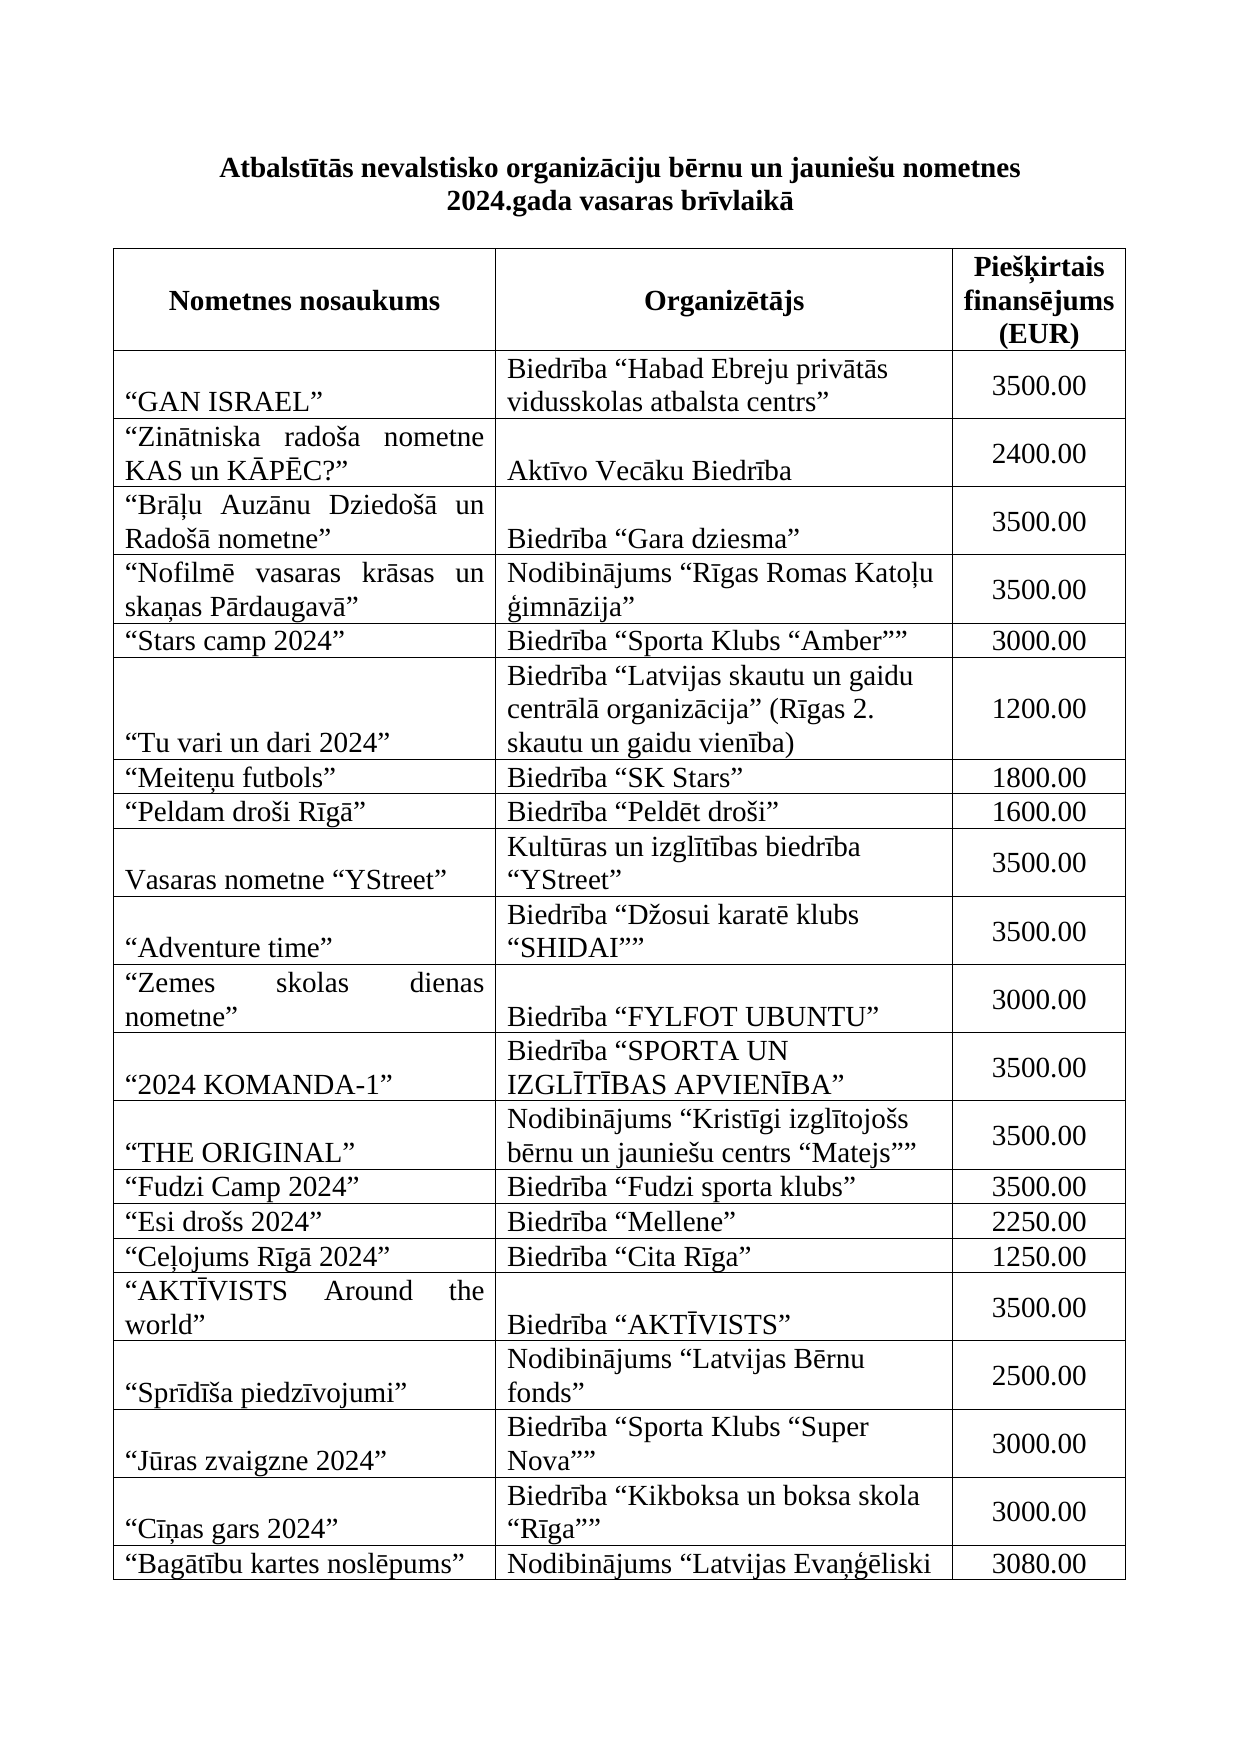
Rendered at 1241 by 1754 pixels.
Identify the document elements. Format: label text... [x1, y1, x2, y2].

text Atbalstītās nevalstisko organizāciju bērnu un jauniešu nometnes 2024.gada vasaras brīvlaikā [187, 150, 1053, 217]
table_cell 1200.00 [953, 658, 1125, 759]
table_cell 3080.00 [953, 1546, 1125, 1579]
table_cell 3500.00 [953, 829, 1125, 896]
table_cell “Sprīdīša piedzīvojumi” [114, 1341, 495, 1408]
table_cell 2500.00 [953, 1341, 1125, 1408]
table_cell Nodibinājums “Rīgas Romas Katoļu ģimnāzija” [496, 555, 952, 622]
table_cell “Adventure time” [114, 897, 495, 964]
table_cell “Fudzi Camp 2024” [114, 1170, 495, 1203]
table_cell Biedrība “Sporta Klubs “Amber”” [496, 624, 952, 657]
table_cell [114, 1546, 495, 1579]
table_cell “Stars camp 2024” [114, 624, 495, 657]
table_cell “THE ORIGINAL” [114, 1101, 495, 1168]
table_cell “Zinātniska radoša nometne KAS un KĀPĒC?” [114, 419, 495, 486]
table_cell 3000.00 [953, 965, 1125, 1032]
table_cell 3500.00 [953, 1101, 1125, 1168]
table_cell Biedrība “SPORTA UN IZGLĪTĪBAS APVIENĪBA” [496, 1033, 952, 1100]
table_cell 3500.00 [953, 1033, 1125, 1100]
table_cell Biedrība “Fudzi sporta klubs” [496, 1170, 952, 1203]
table_cell Biedrība “Peldēt droši” [496, 794, 952, 828]
table_cell 3000.00 [953, 1410, 1125, 1477]
table_cell 1250.00 [953, 1239, 1125, 1272]
table_cell Biedrība “AKTĪVISTS” [496, 1273, 952, 1340]
table_cell “Tu vari un dari 2024” [114, 658, 495, 759]
table_cell “Ceļojums Rīgā 2024” [114, 1239, 495, 1272]
table_cell 2400.00 [953, 419, 1125, 486]
table_cell Kultūras un izglītības biedrība “YStreet” [496, 829, 952, 896]
table_cell Nodibinājums “Latvijas Bērnu fonds” [496, 1341, 952, 1408]
table_cell 3500.00 [953, 1273, 1125, 1340]
table_cell Biedrība “Kikboksa un boksa skola “Rīga”” [496, 1478, 952, 1545]
table_header Organizētājs [496, 249, 952, 350]
table_cell Vasaras nometne “YStreet” [114, 829, 495, 896]
table_cell 3500.00 [953, 555, 1125, 622]
table_cell Nodibinājums “Kristīgi izglītojošs bērnu un jauniešu centrs “Matejs”” [496, 1101, 952, 1168]
table_cell Biedrība “FYLFOT UBUNTU” [496, 965, 952, 1032]
table_cell 3000.00 [953, 1478, 1125, 1545]
table_cell Biedrība “Cita Rīga” [496, 1239, 952, 1272]
table_header Nometnes nosaukums [114, 249, 495, 350]
table_header Piešķirtais finansējums (EUR) [953, 249, 1125, 350]
table_cell “Nofilmē vasaras krāsas un skaņas Pārdaugavā” [114, 555, 495, 622]
table_cell Biedrība “SK Stars” [496, 760, 952, 793]
table_cell Biedrība “Sporta Klubs “Super Nova”” [496, 1410, 952, 1477]
table_cell 3500.00 [953, 1170, 1125, 1203]
table_cell “2024 KOMANDA-1” [114, 1033, 495, 1100]
table_cell Biedrība “Džosui karatē klubs “SHIDAI”” [496, 897, 952, 964]
table_cell 1600.00 [953, 794, 1125, 828]
table_cell 3500.00 [953, 487, 1125, 554]
table_cell Biedrība “Habad Ebreju privātās vidusskolas atbalsta centrs” [496, 351, 952, 418]
table_cell “Meiteņu futbols” [114, 760, 495, 793]
table_cell “Zemes skolas dienas nometne” [114, 965, 495, 1032]
table_cell 3500.00 [953, 897, 1125, 964]
table_cell “Brāļu Auzānu Dziedošā un Radošā nometne” [114, 487, 495, 554]
table_cell 1800.00 [953, 760, 1125, 793]
table_cell “AKTĪVISTS Around the world” [114, 1273, 495, 1340]
table_cell “GAN ISRAEL” [114, 351, 495, 418]
table_cell Biedrība “Latvijas skautu un gaidu centrālā organizācija” (Rīgas 2. skautu un gaidu vienība) [496, 658, 952, 759]
table_cell 2250.00 [953, 1204, 1125, 1238]
table_cell “Jūras zvaigzne 2024” [114, 1410, 495, 1477]
table_cell Biedrība “Mellene” [496, 1204, 952, 1238]
table_cell 3000.00 [953, 624, 1125, 657]
table_cell Aktīvo Vecāku Biedrība [496, 419, 952, 486]
table_cell 3500.00 [953, 351, 1125, 418]
table_cell “Esi drošs 2024” [114, 1204, 495, 1238]
table_cell “Cīņas gars 2024” [114, 1478, 495, 1545]
table_cell Biedrība “Gara dziesma” [496, 487, 952, 554]
table_cell “Peldam droši Rīgā” [114, 794, 495, 828]
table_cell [496, 1546, 952, 1579]
